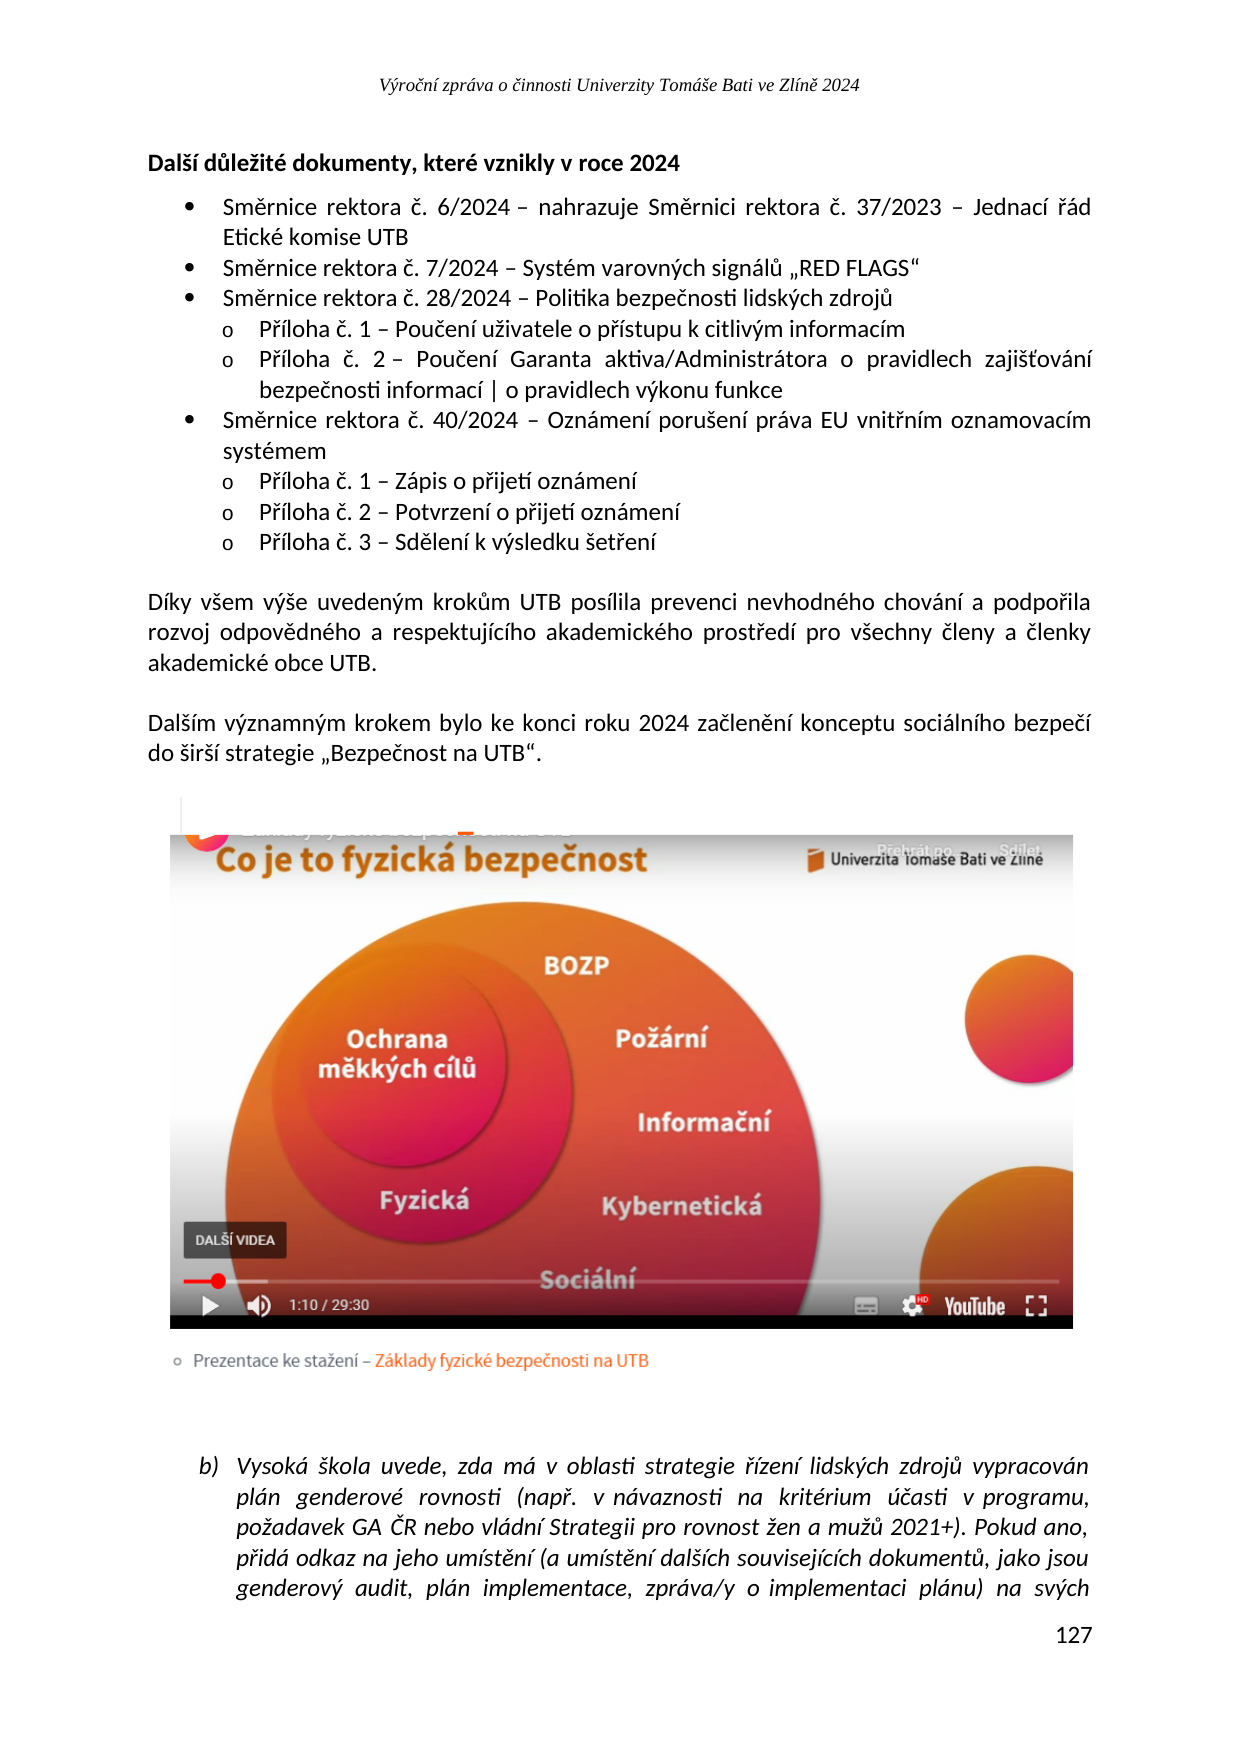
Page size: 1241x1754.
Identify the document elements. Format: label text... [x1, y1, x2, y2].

picture [147, 797, 1093, 1391]
list Příloha č. 1 – Zápis o přijetí oznámení [221, 465, 1093, 496]
list Příloha č. 1 – Poučení uživatele o přístupu k citlivým informacím [221, 313, 1093, 343]
text Díky všem výše uvedeným krokům UTB posílila prevenci nevhodného chování a podpořila rozvoj odpovědného a respektujícího akademického prostředí pro všechny členy a členky akademické obce UTB. [148, 586, 1093, 678]
list Příloha č. 2 – Poučení Garanta aktiva/Administrátora o pravidlech zajišťování bezpečnosti informací | o pravidlech výkonu funkce [221, 343, 1093, 404]
list Směrnice rektora č. 7/2024 – Systém varovných signálů „RED FLAGS“ [185, 252, 1093, 282]
list Příloha č. 3 – Sdělení k výsledku šetření [221, 526, 1093, 557]
subtitle Další důležité dokumenty, které vznikly v roce 2024 [148, 148, 1093, 178]
list Příloha č. 2 – Potvrzení o přijetí oznámení [221, 496, 1093, 526]
list Směrnice rektora č. 28/2024 – Politika bezpečnosti lidských zdrojů [185, 282, 1093, 313]
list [199, 1450, 1093, 1603]
list Směrnice rektora č. 6/2024 – nahrazuje Směrnici rektora č. 37/2023 – Jednací řád Etické komise UTB [185, 191, 1093, 252]
text Dalším významným krokem bylo ke konci roku 2024 začlenění konceptu sociálního bezpečí do širší strategie „Bezpečnost na UTB“. [148, 707, 1093, 768]
list Směrnice rektora č. 40/2024 – Oznámení porušení práva EU vnitřním oznamovacím systémem [185, 404, 1093, 465]
